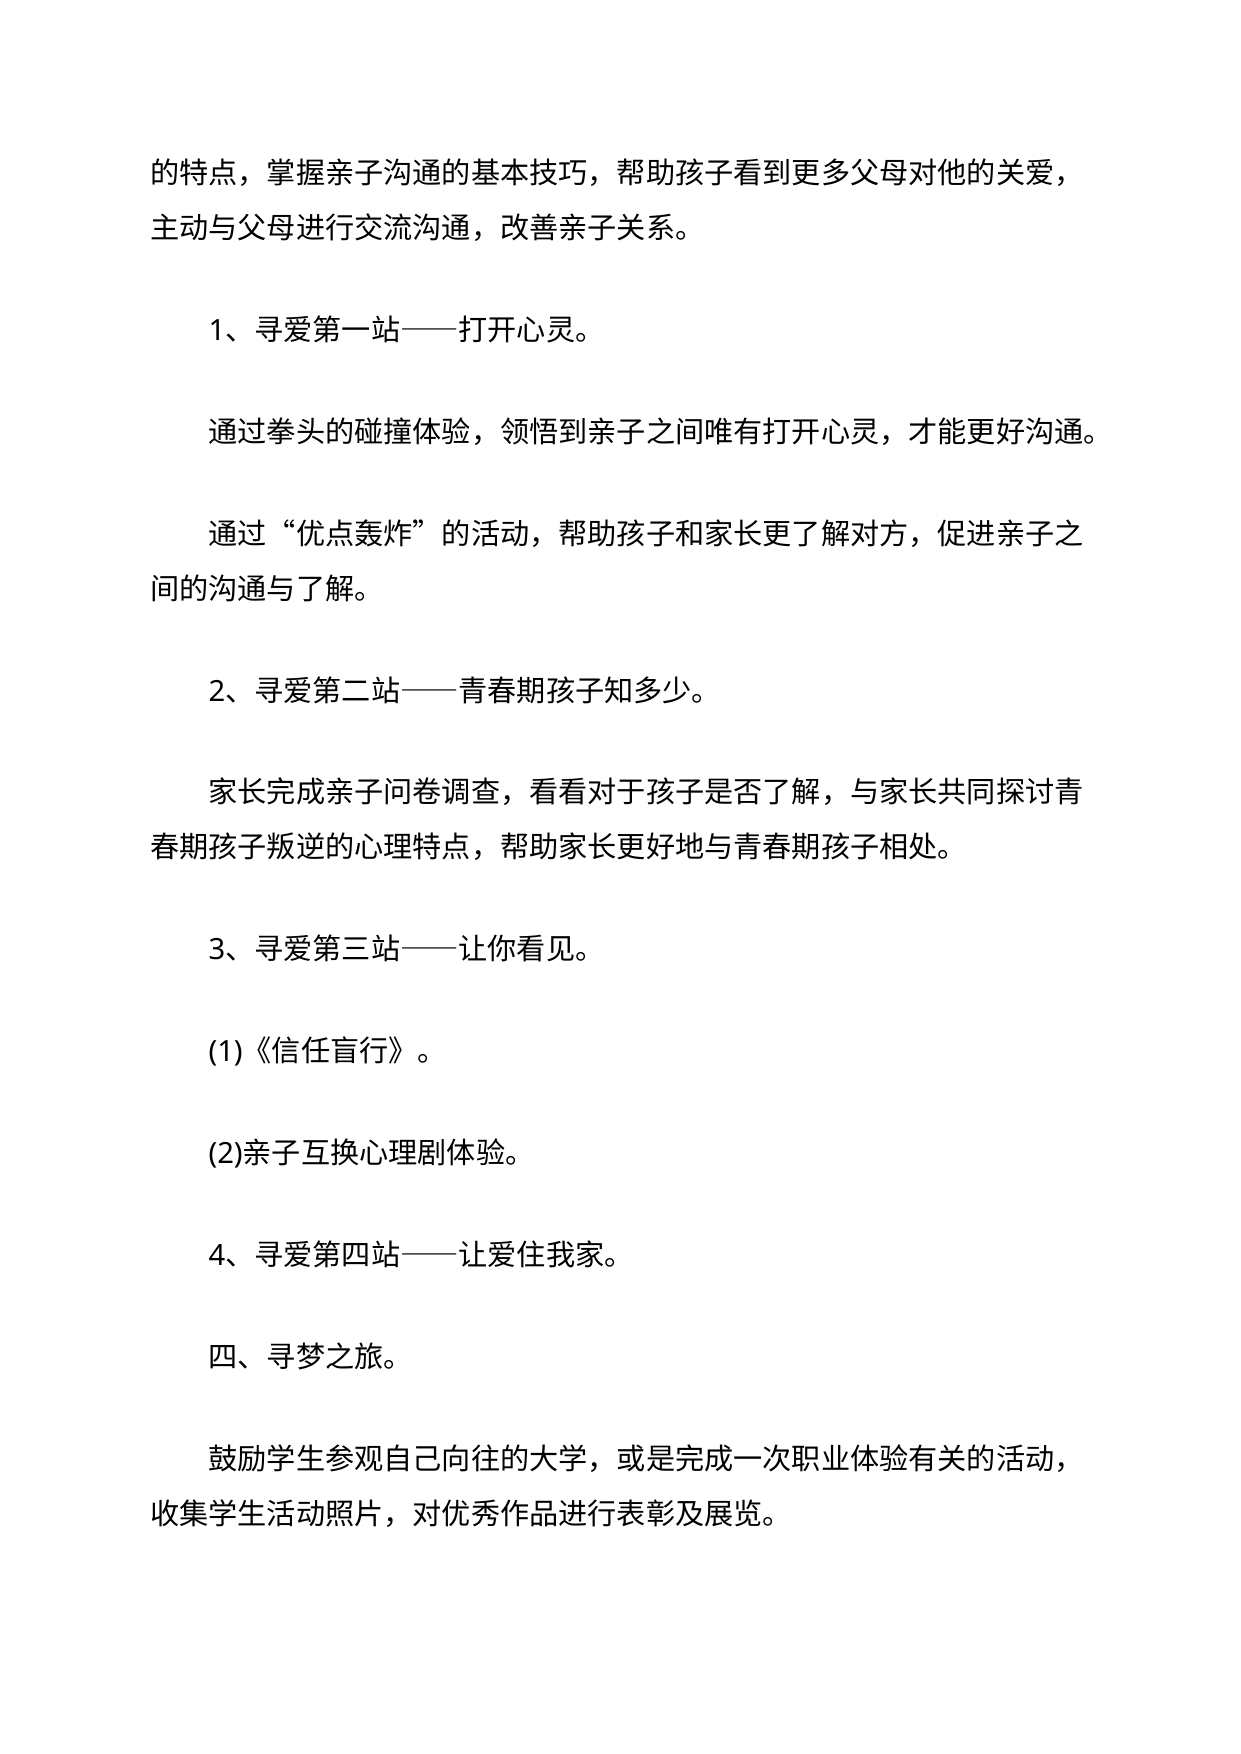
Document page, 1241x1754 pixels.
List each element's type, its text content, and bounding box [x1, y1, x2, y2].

text 家长完成亲子问卷调查，看看对于孩子是否了解，与家长共同探讨青春期孩子叛逆的心理特点，帮助家长更好地与青春期孩子相处。 [150, 769, 1090, 866]
text 4、寻爱第四站——让爱住我家。 [150, 1232, 1090, 1274]
text 通过“优点轰炸”的活动，帮助孩子和家长更了解对方，促进亲子之间的沟通与了解。 [150, 510, 1090, 608]
text 四、寻梦之旅。 [150, 1334, 1090, 1376]
text 2、寻爱第二站——青春期孩子知多少。 [150, 667, 1090, 709]
text 鼓励学生参观自己向往的大学，或是完成一次职业体验有关的活动，收集学生活动照片，对优秀作品进行表彰及展览。 [150, 1435, 1090, 1533]
text 1、寻爱第一站——打开心灵。 [150, 307, 1090, 349]
text 通过拳头的碰撞体验，领悟到亲子之间唯有打开心灵，才能更好沟通。 [150, 409, 1090, 451]
text 3、寻爱第三站——让你看见。 [150, 926, 1090, 968]
text (1)《信任盲行》。 [150, 1028, 1090, 1070]
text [150, 150, 1090, 247]
text (2)亲子互换心理剧体验。 [150, 1130, 1090, 1172]
